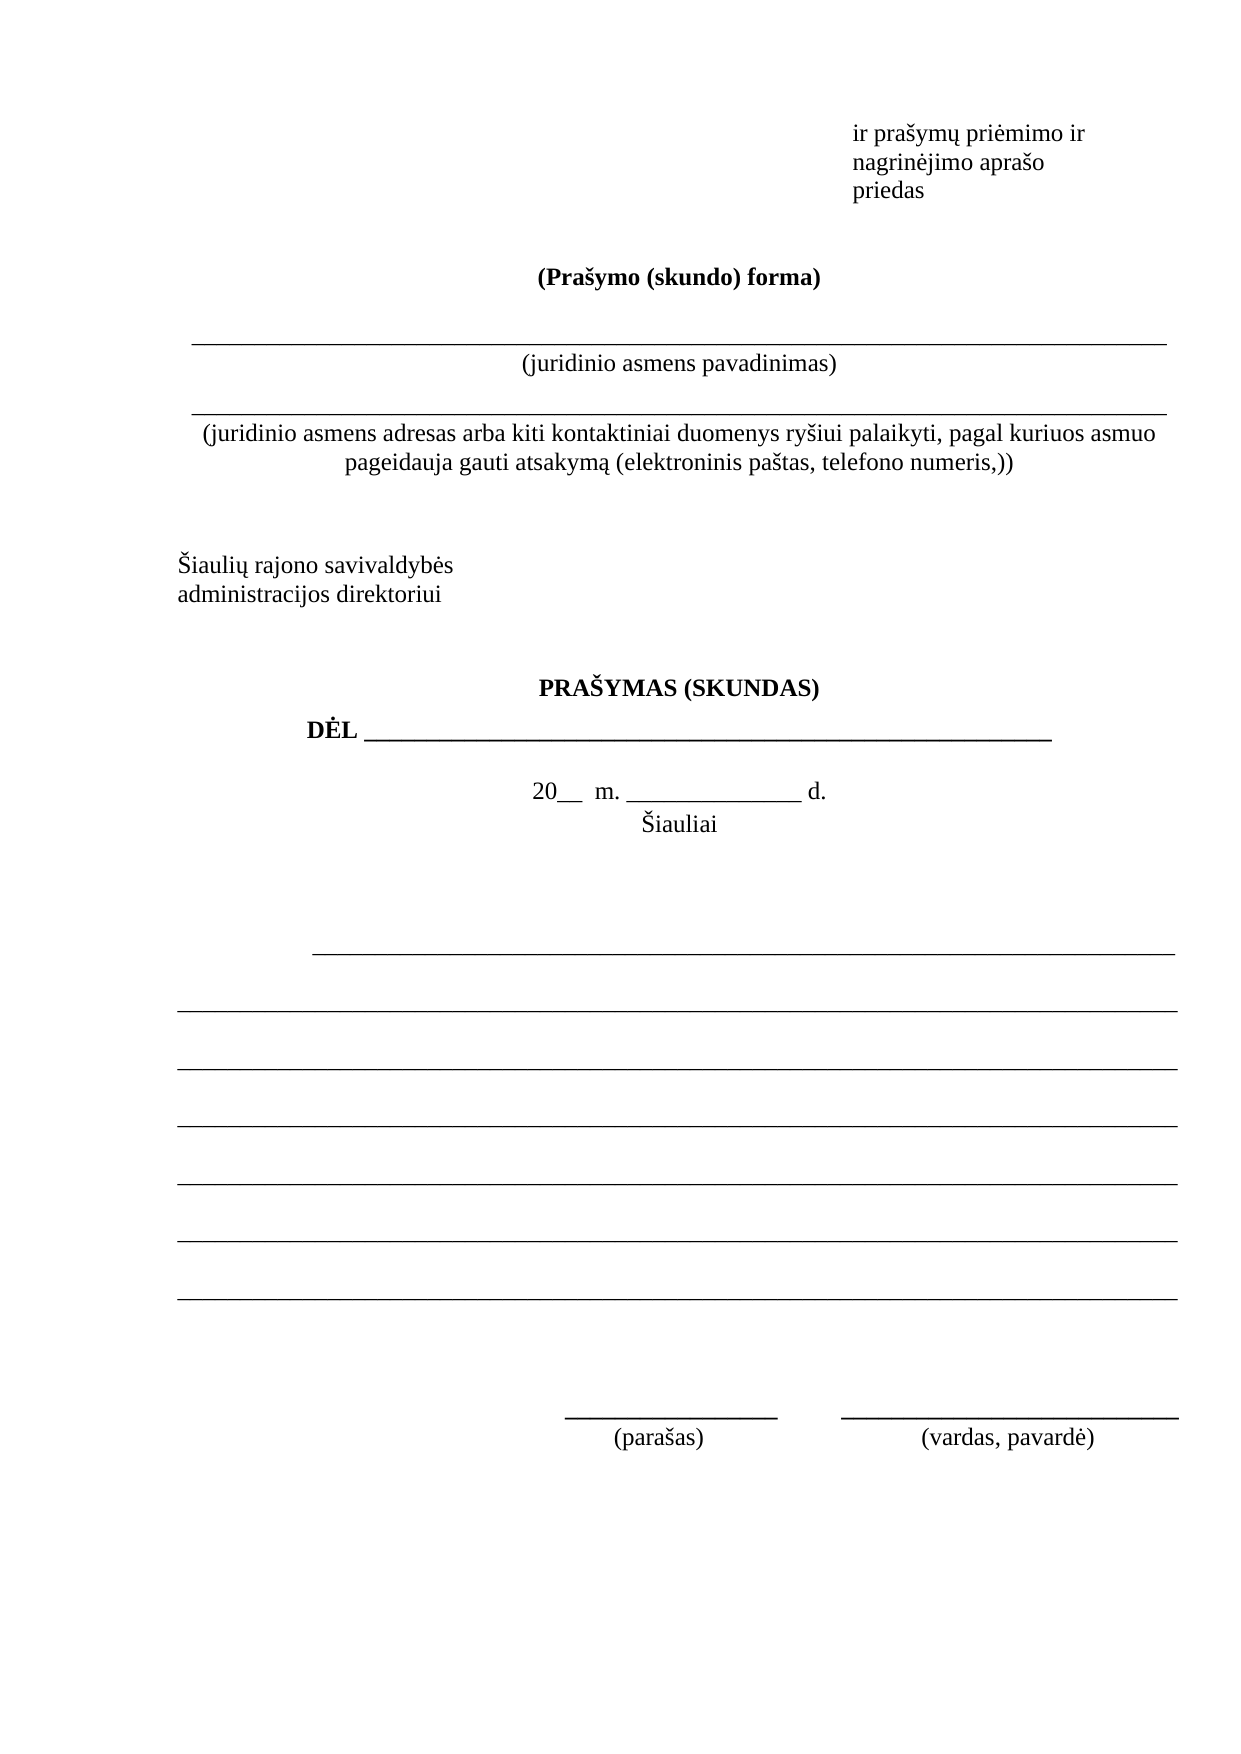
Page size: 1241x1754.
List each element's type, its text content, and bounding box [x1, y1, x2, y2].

text (Prašymo (skundo) forma) [177, 262, 1181, 291]
text ______________________________________________________________________________ [177, 389, 1181, 418]
text 20__ m. ______________ d. [177, 776, 1181, 805]
text priedas [717, 176, 1181, 204]
text (juridinio asmens adresas arba kiti kontaktiniai duomenys ryšiui palaikyti, pagal kuriuos asmuo pageidauja gauti atsakymą (elektroninis paštas, telefono numeris,)) [177, 418, 1181, 476]
text ________________________________________________________________________________ [177, 1101, 1181, 1130]
text (parašas) (vardas, pavardė) [582, 1422, 1181, 1450]
text ________________________________________________________________________________ [177, 1159, 1181, 1187]
text nagrinėjimo aprašo [852, 147, 1181, 176]
text PRAŠYMAS (SKUNDAS) [177, 673, 1181, 702]
text ______________________________________________________________________________ [177, 319, 1181, 348]
text Šiaulių rajono savivaldybės [177, 550, 1181, 579]
text administracijos direktoriui [177, 579, 1181, 607]
text (juridinio asmens pavadinimas) [177, 348, 1181, 377]
text ________________________________________________________________________________ [177, 1044, 1181, 1072]
text ________________________________________________________________________________ [177, 986, 1181, 1015]
text ________________________________________________________________________________ [177, 1274, 1181, 1302]
text ________________________________________________________________________________ [177, 1216, 1181, 1245]
text Šiauliai [177, 809, 1181, 838]
text _____________________________________________________________________ [177, 929, 1181, 958]
text ir prašymų priėmimo ir [852, 118, 1181, 147]
text _________________ ___________________________ [177, 1393, 1181, 1422]
text DĖL _______________________________________________________ [177, 715, 1181, 743]
